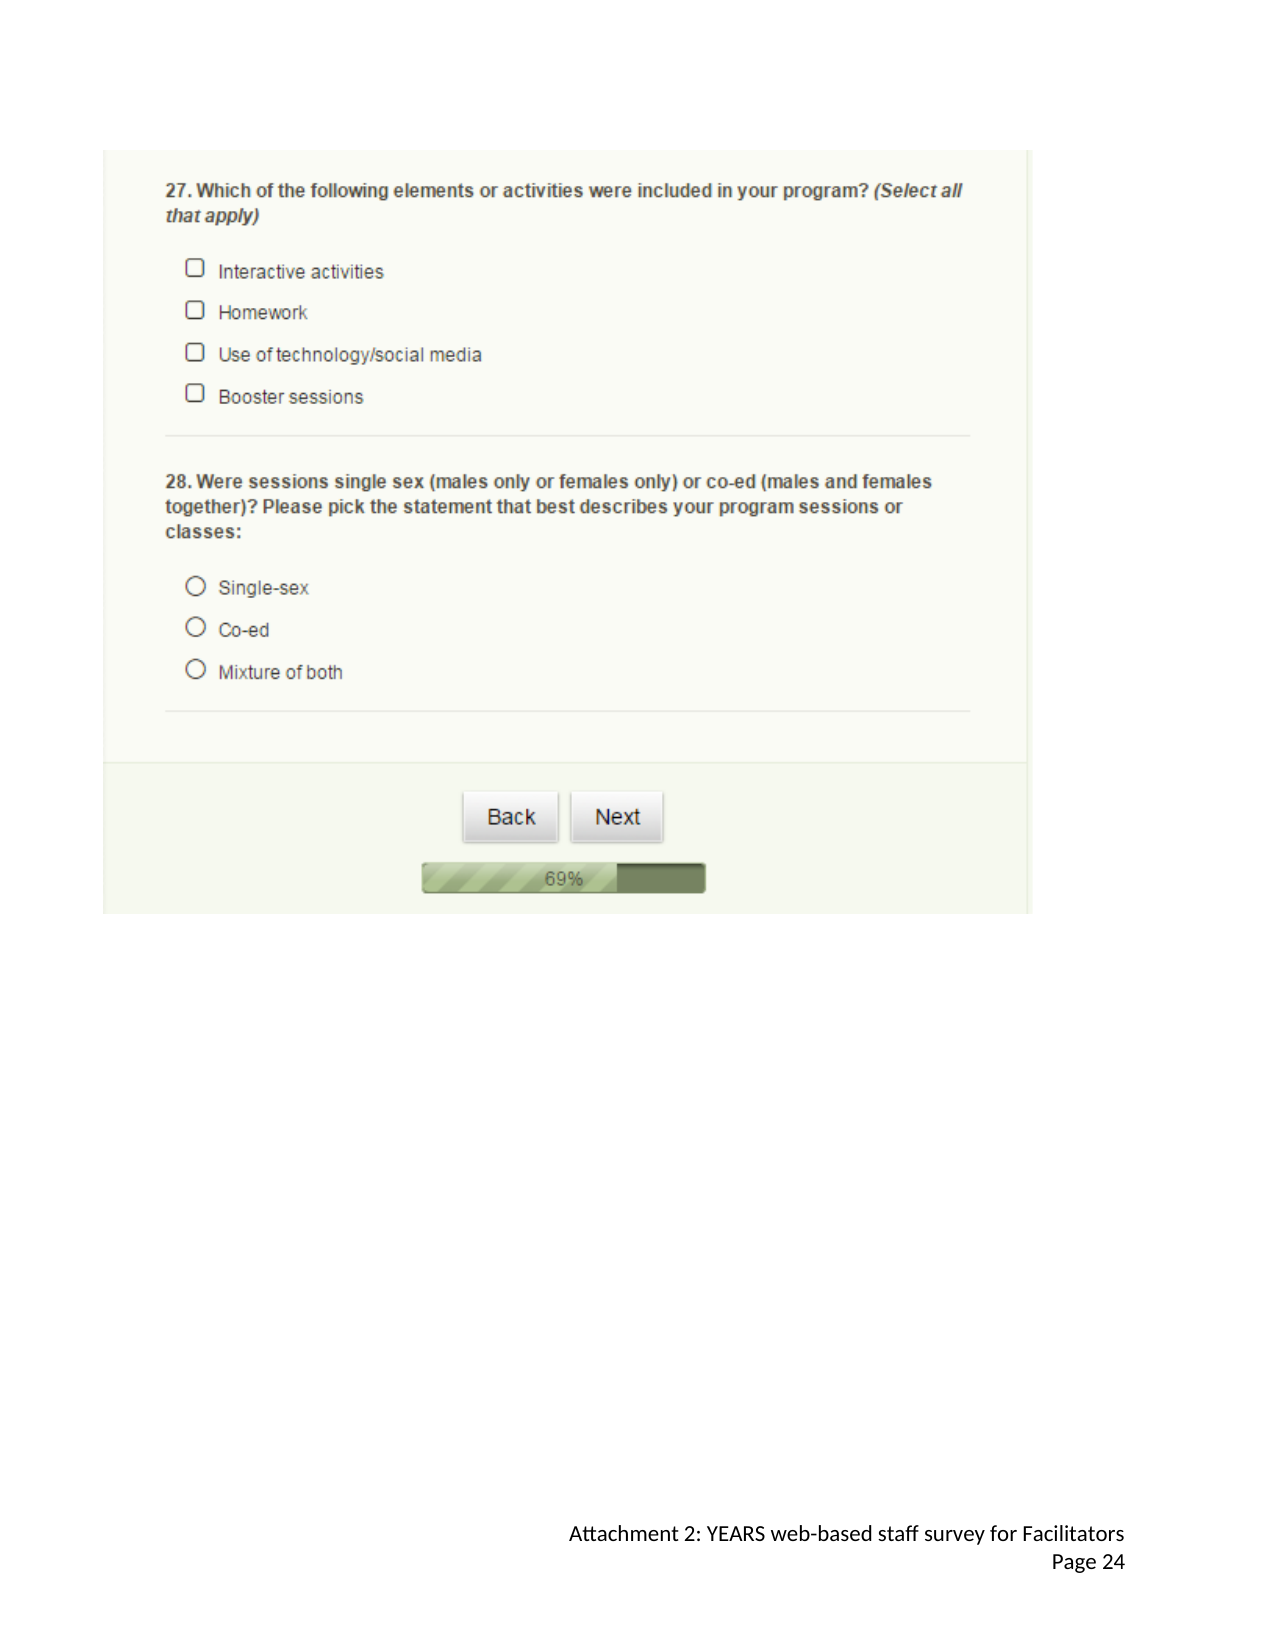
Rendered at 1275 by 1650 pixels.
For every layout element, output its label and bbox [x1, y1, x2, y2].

picture [103, 150, 1033, 914]
